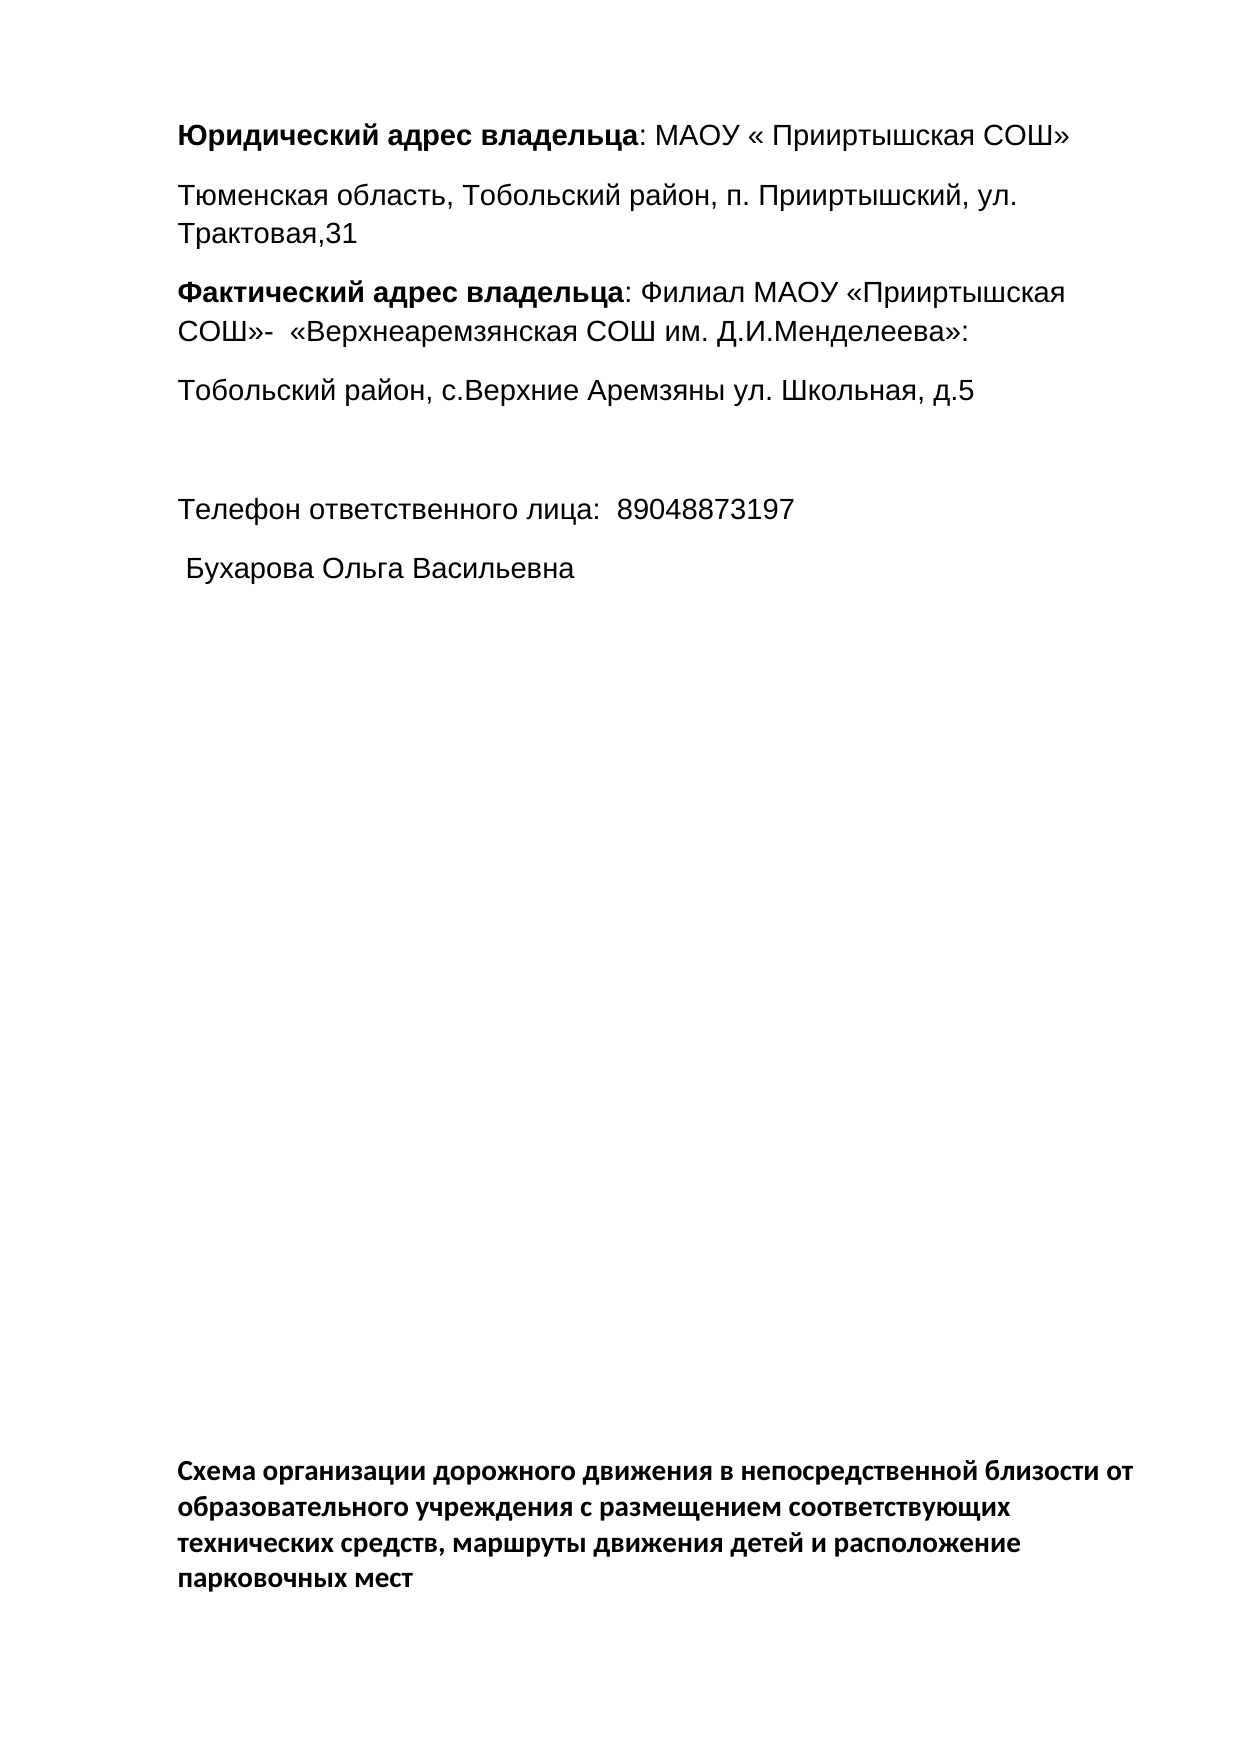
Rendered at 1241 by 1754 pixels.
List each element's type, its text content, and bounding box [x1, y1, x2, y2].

text Схема организации дорожного движения в непосредственной близости от образовательного учреждения с размещением соответствующих технических средств, маршруты движения детей и расположение парковочных мест [177, 1452, 1152, 1595]
text Тюменская область, Тобольский район, п. Прииртышский, ул. Трактовая,31 [177, 177, 1152, 249]
text Тобольский район, с.Верхние Аремзяны ул. Школьная, д.5 [177, 373, 1152, 407]
text Фактический адрес владельца: Филиал МАОУ «Прииртышская СОШ»- «Верхнеаремзянская СОШ им. Д.И.Менделеева»: [177, 275, 1152, 347]
text Телефон ответственного лица: 89048873197 [177, 492, 1152, 526]
text Юридический адрес владельца: МАОУ « Прииртышская СОШ» [177, 118, 1152, 152]
text Бухарова Ольга Васильевна [177, 551, 1152, 585]
